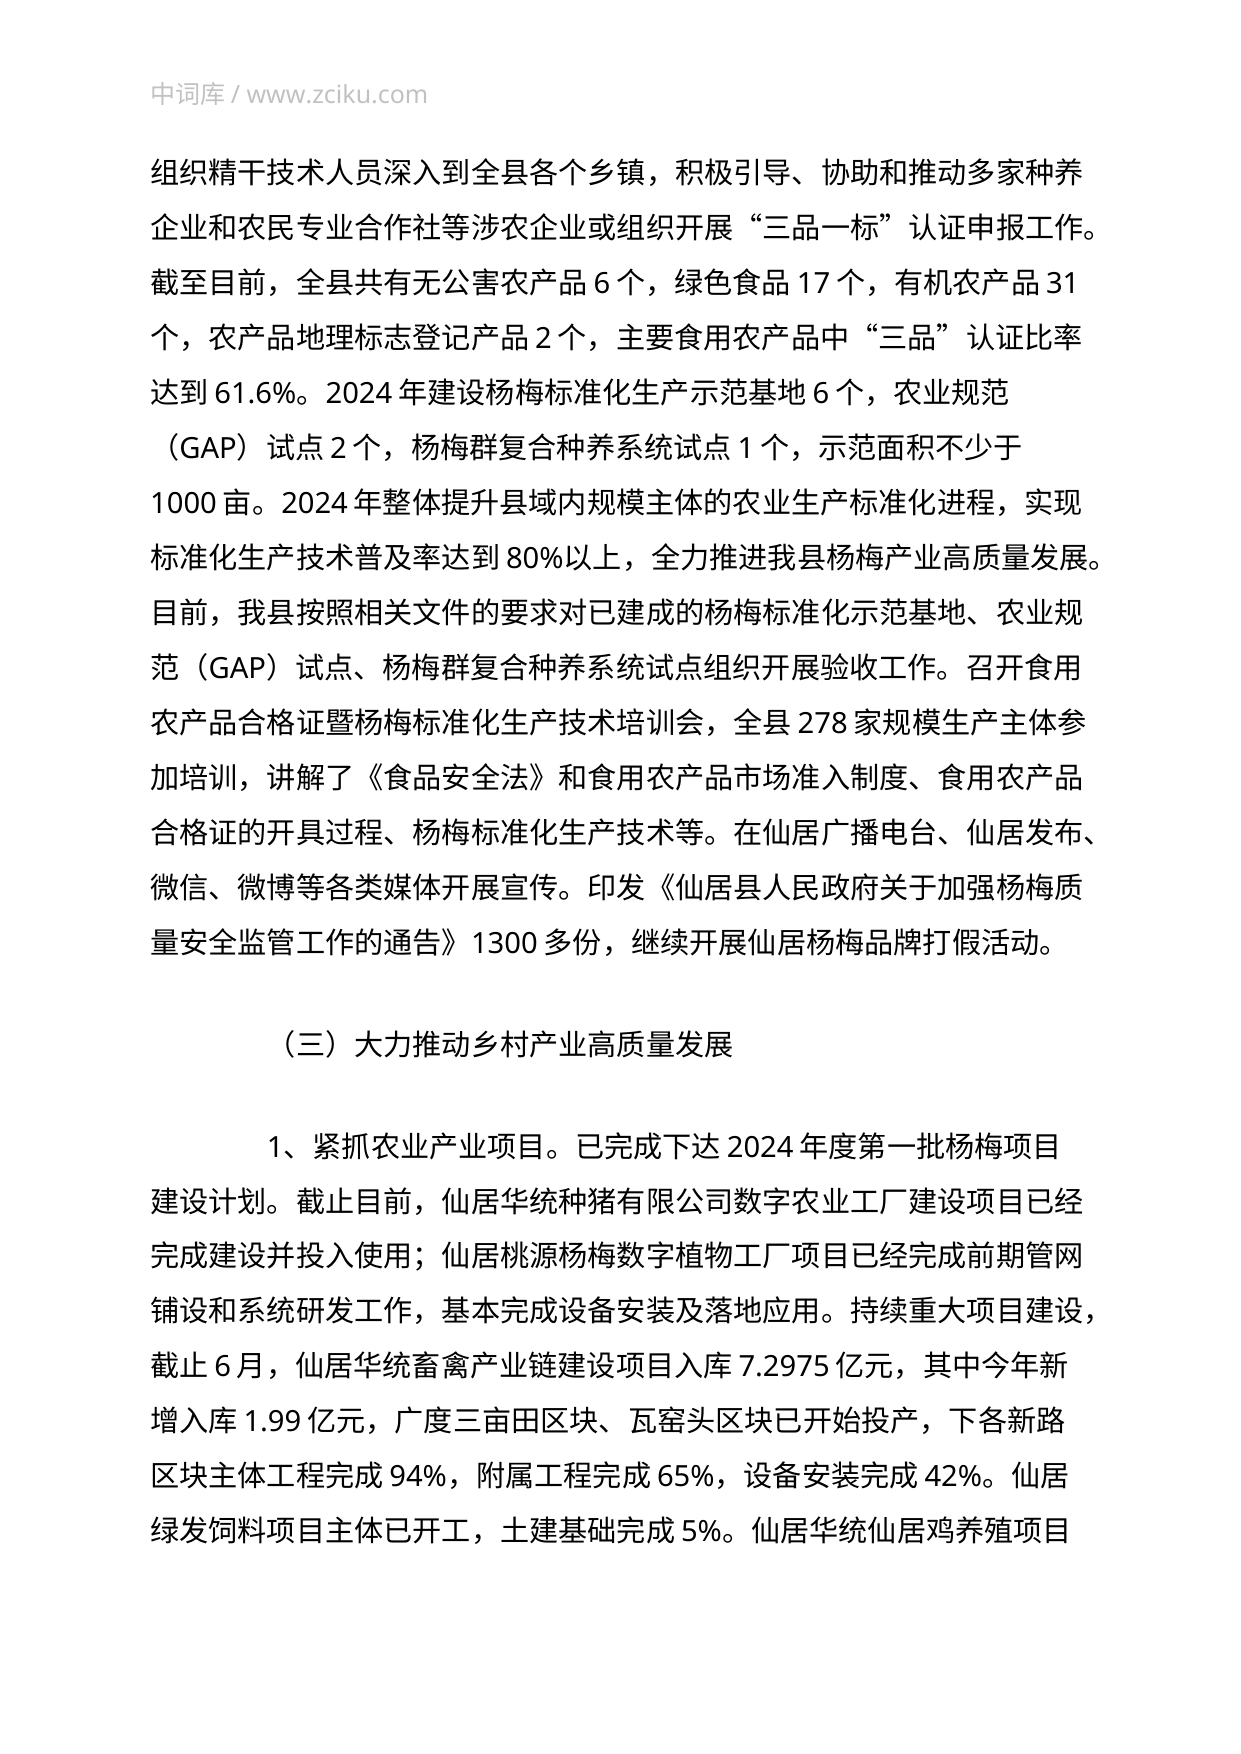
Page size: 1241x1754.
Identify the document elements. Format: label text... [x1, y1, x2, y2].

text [150, 1123, 1090, 1550]
text （三）大力推动乡村产业高质量发展 [150, 1021, 1090, 1064]
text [150, 150, 1090, 962]
